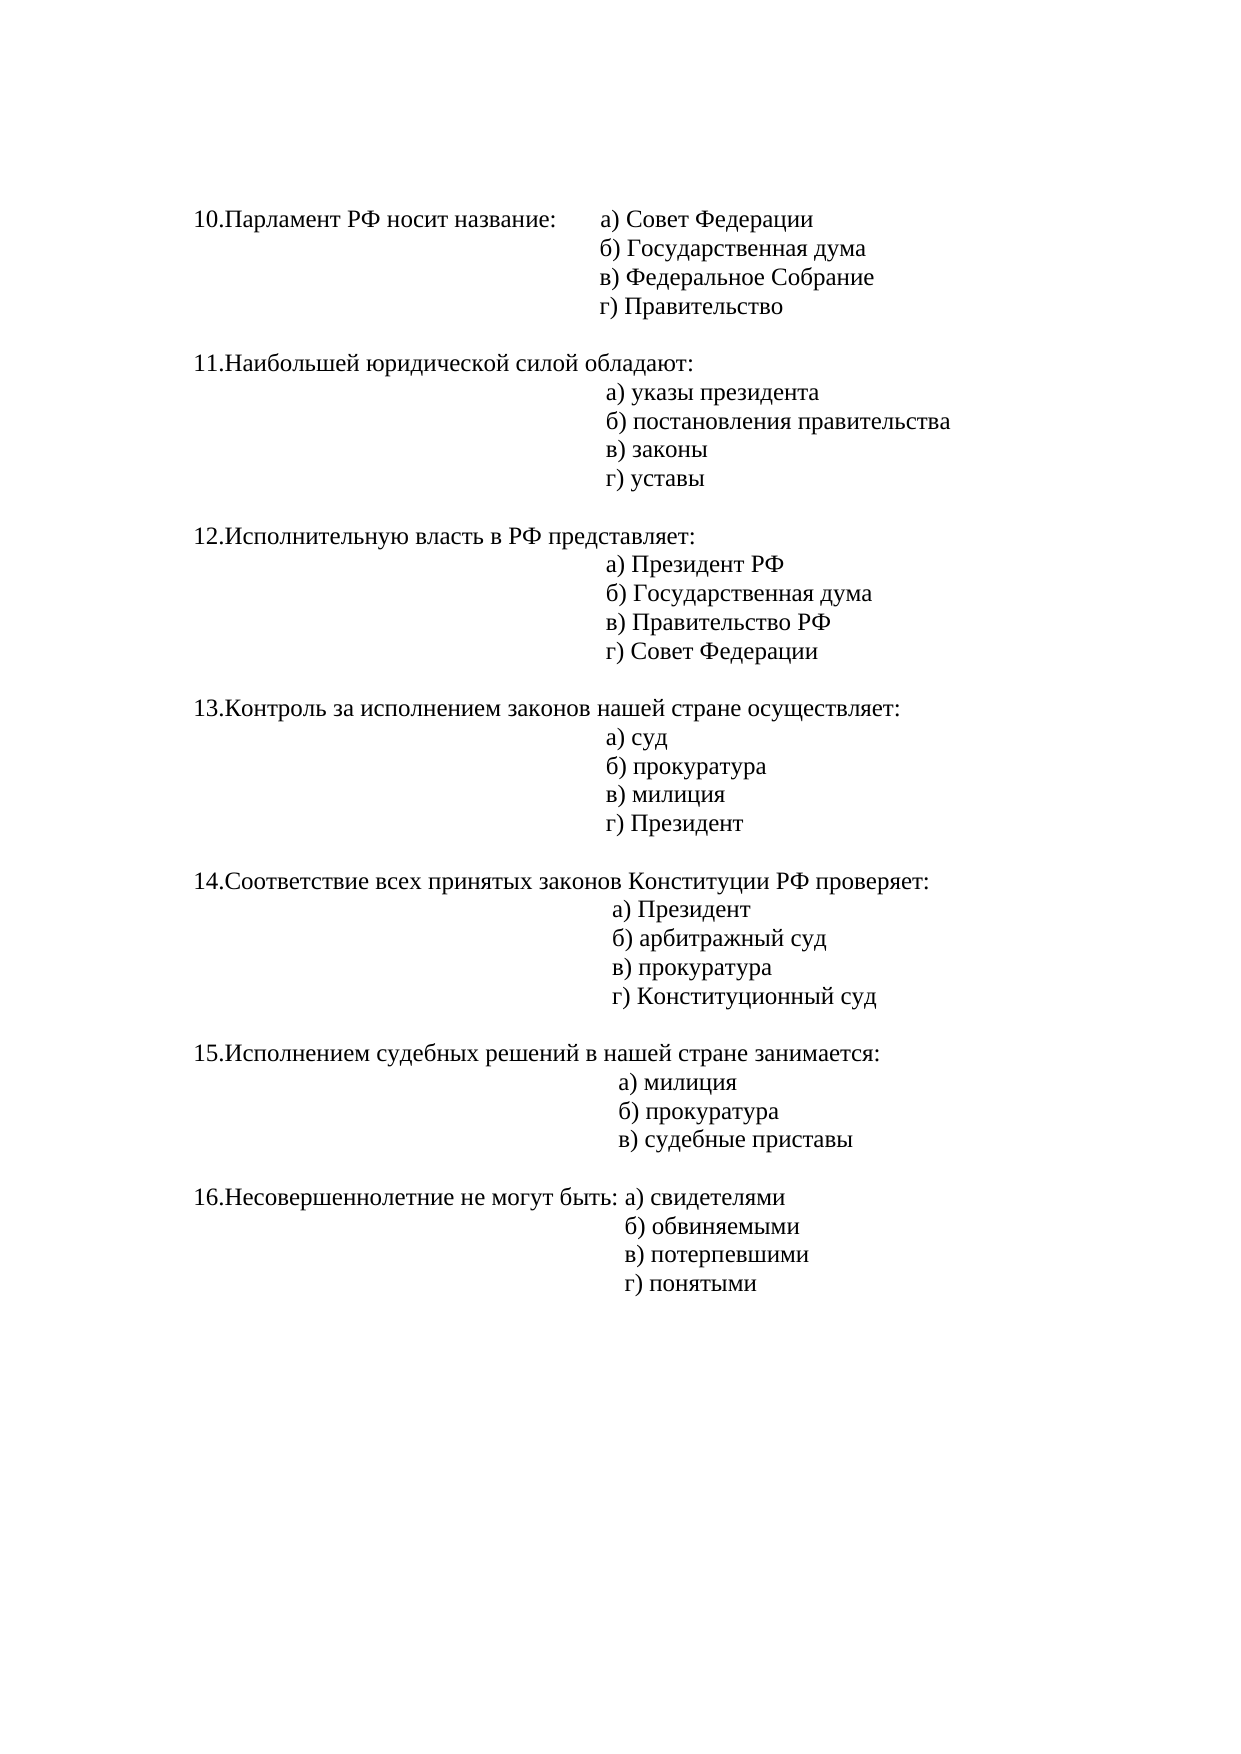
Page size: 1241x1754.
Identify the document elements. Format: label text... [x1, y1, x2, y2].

text б) обвиняемыми [193, 1211, 1137, 1239]
text б) прокуратура [193, 751, 1137, 779]
text в) Федеральное Собрание [193, 262, 1137, 291]
text б) арбитражный суд [193, 923, 1137, 952]
text б) Государственная дума [193, 578, 1137, 607]
text г) Президент [193, 808, 1137, 837]
text 13.Контроль за исполнением законов нашей стране осуществляет: [193, 693, 1137, 722]
text в) судебные приставы [193, 1124, 1137, 1153]
text в) прокуратура [193, 952, 1137, 981]
text а) указы президента [193, 377, 1137, 406]
text г) Правительство [193, 291, 1137, 319]
text г) уставы [193, 463, 1137, 492]
text 14.Соответствие всех принятых законов Конституции РФ проверяет: [193, 866, 1137, 894]
text а) Президент РФ [193, 549, 1137, 578]
text 15.Исполнением судебных решений в нашей стране занимается: [193, 1038, 1137, 1067]
text г) понятыми [193, 1268, 1137, 1297]
text б) Государственная дума [193, 233, 1137, 262]
text 16.Несовершеннолетние не могут быть: а) свидетелями [193, 1182, 1137, 1211]
text в) Правительство РФ [193, 607, 1137, 636]
text а) Президент [193, 894, 1137, 923]
text 11.Наибольшей юридической силой обладают: [193, 348, 1137, 377]
text б) прокуратура [193, 1096, 1137, 1124]
text в) потерпевшими [193, 1239, 1137, 1268]
text а) милиция [193, 1067, 1137, 1096]
text в) законы [193, 434, 1137, 463]
text г) Конституционный суд [193, 981, 1137, 1009]
text 12.Исполнительную власть в РФ представляет: [193, 521, 1137, 549]
text г) Совет Федерации [193, 636, 1137, 664]
text 10.Парламент РФ носит название: а) Совет Федерации [193, 204, 1137, 233]
text в) милиция [193, 779, 1137, 808]
text а) суд [193, 722, 1137, 751]
text б) постановления правительства [193, 406, 1137, 434]
